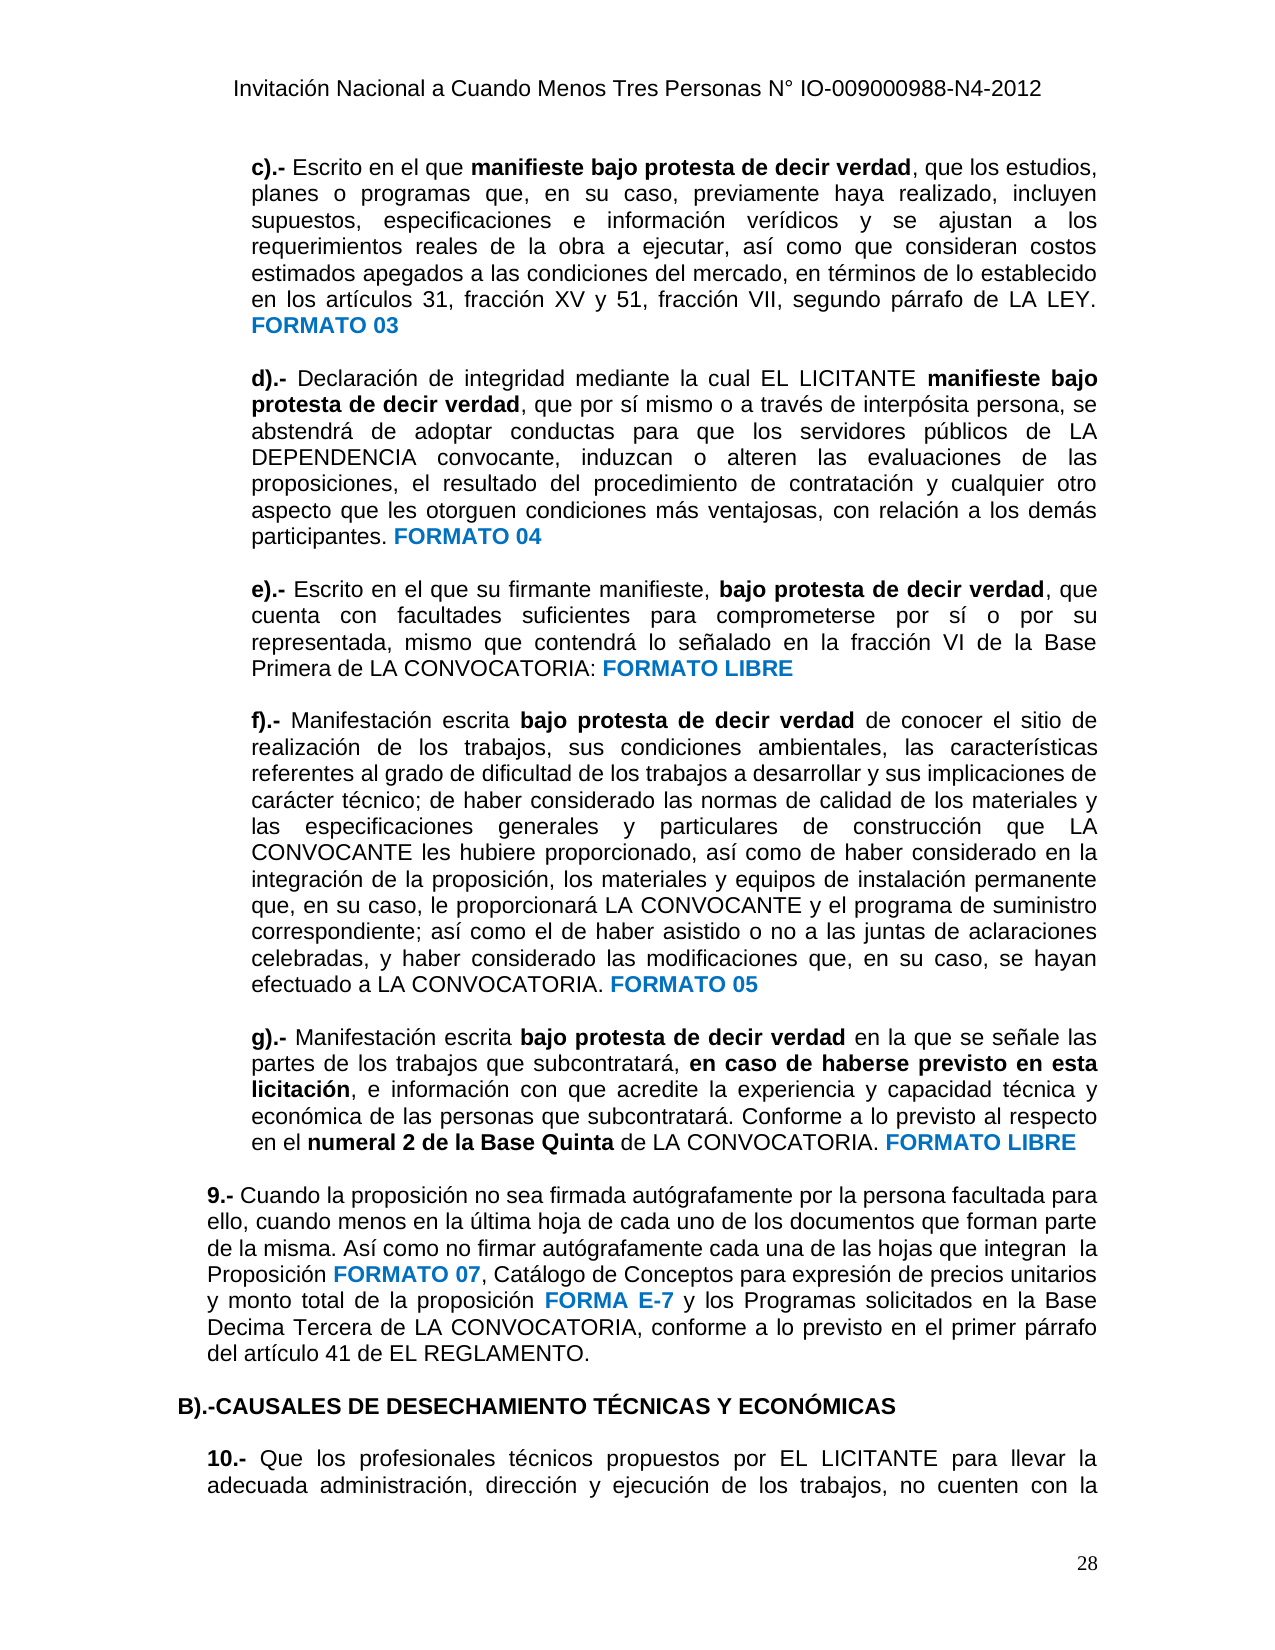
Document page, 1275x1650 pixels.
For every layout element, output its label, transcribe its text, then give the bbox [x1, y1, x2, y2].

subtitle B).-CAUSALES DE DESECHAMIENTO TÉCNICAS Y ECONÓMICAS [177, 1393, 1098, 1419]
text 9.- Cuando la proposición no sea firmada autógrafamente por la persona facultada para ello, cuando menos en la última hoja de cada uno de los documentos que forman parte de la misma. Así como no firmar autógrafamente cada una de las hojas que integran la Proposición FORMATO 07, Catálogo de Conceptos para expresión de precios unitarios y monto total de la proposición FORMA E-7 y los Programas solicitados en la Base Decima Tercera de LA CONVOCATORIA, conforme a lo previsto en el primer párrafo del artículo 41 de EL REGLAMENTO. [207, 1182, 1098, 1366]
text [207, 1445, 1098, 1498]
text c).- Escrito en el que manifieste bajo protesta de decir verdad, que los estudios, planes o programas que, en su caso, previamente haya realizado, incluyen supuestos, especificaciones e información verídicos y se ajustan a los requerimientos reales de la obra a ejecutar, así como que consideran costos estimados apegados a las condiciones del mercado, en términos de lo establecido en los artículos 31, fracción XV y 51, fracción VII, segundo párrafo de LA LEY. FORMATO 03 [251, 154, 1098, 338]
text g).- Manifestación escrita bajo protesta de decir verdad en la que se señale las partes de los trabajos que subcontratará, en caso de haberse previsto en esta licitación, e información con que acredite la experiencia y capacidad técnica y económica de las personas que subcontratará. Conforme a lo previsto al respecto en el numeral 2 de la Base Quinta de LA CONVOCATORIA. FORMATO LIBRE [251, 1024, 1098, 1156]
text e).- Escrito en el que su firmante manifieste, bajo protesta de decir verdad, que cuenta con facultades suficientes para comprometerse por sí o por su representada, mismo que contendrá lo señalado en la fracción VI de la Base Primera de LA CONVOCATORIA: FORMATO LIBRE [251, 576, 1098, 681]
text d).- Declaración de integridad mediante la cual EL LICITANTE manifieste bajo protesta de decir verdad, que por sí mismo o a través de interpósita persona, se abstendrá de adoptar conductas para que los servidores públicos de LA DEPENDENCIA convocante, induzcan o alteren las evaluaciones de las proposiciones, el resultado del procedimiento de contratación y cualquier otro aspecto que les otorguen condiciones más ventajosas, con relación a los demás participantes. FORMATO 04 [251, 365, 1098, 549]
text f).- Manifestación escrita bajo protesta de decir verdad de conocer el sitio de realización de los trabajos, sus condiciones ambientales, las características referentes al grado de dificultad de los trabajos a desarrollar y sus implicaciones de carácter técnico; de haber considerado las normas de calidad de los materiales y las especificaciones generales y particulares de construcción que LA CONVOCANTE les hubiere proporcionado, así como de haber considerado en la integración de la proposición, los materiales y equipos de instalación permanente que, en su caso, le proporcionará LA CONVOCANTE y el programa de suministro correspondiente; así como el de haber asistido o no a las juntas de aclaraciones celebradas, y haber considerado las modificaciones que, en su caso, se hayan efectuado a LA CONVOCATORIA. FORMATO 05 [251, 707, 1098, 997]
